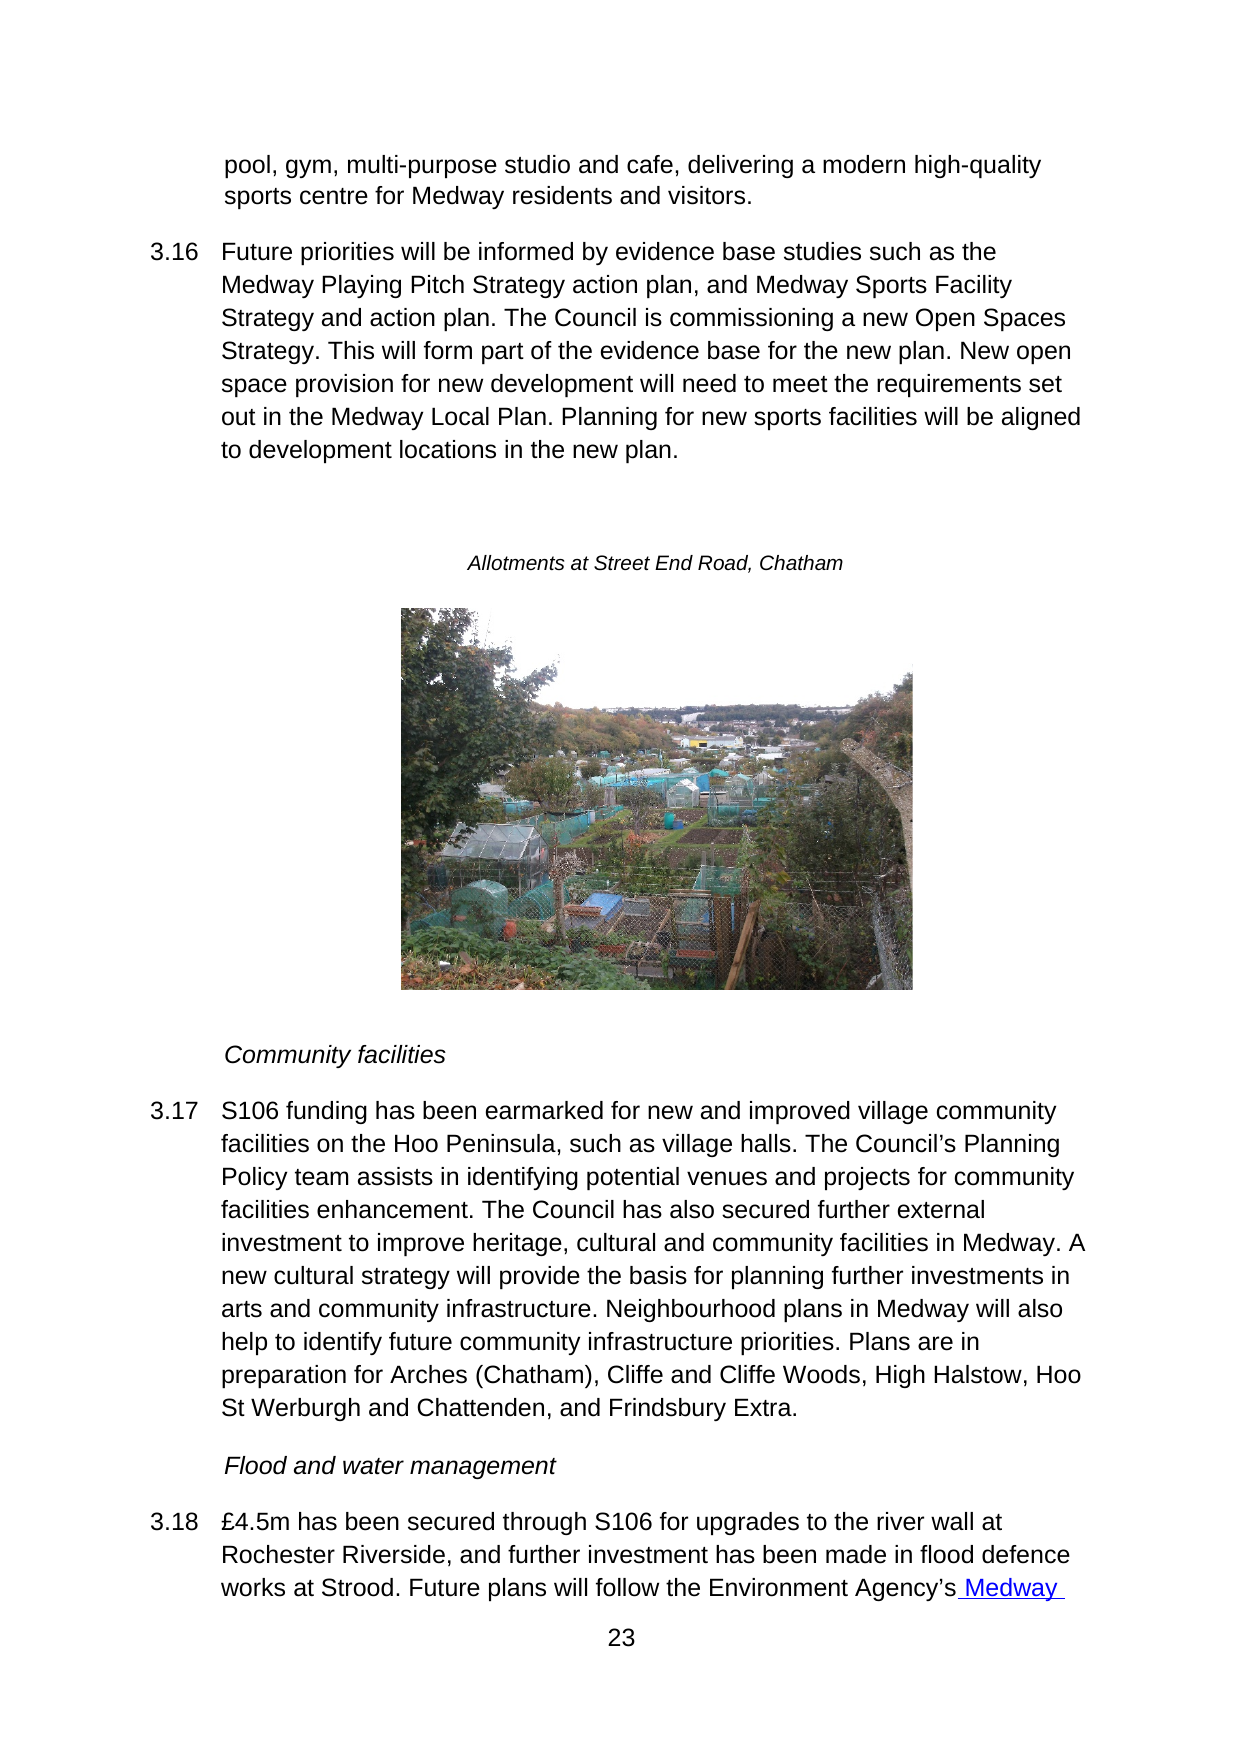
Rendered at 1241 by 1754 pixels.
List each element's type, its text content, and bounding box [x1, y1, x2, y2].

picture [401, 608, 913, 990]
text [150, 1507, 1093, 1602]
text S106 funding has been earmarked for new and improved village community facilities on the Hoo Peninsula, such as village halls. The Council’s Planning Policy team assists in identifying potential venues and projects for community facilities enhancement. The Council has also secured further external investment to improve heritage, cultural and community facilities in Medway. A new cultural strategy will provide the basis for planning further investments in arts and community infrastructure. Neighbourhood plans in Medway will also help to identify future community infrastructure priorities. Plans are in preparation for Arches (Chatham), Cliffe and Cliffe Woods, High Halstow, Hoo St Werburgh and Chattenden, and Frindsbury Extra. [150, 1096, 1093, 1422]
text Future priorities will be informed by evidence base studies such as the Medway Playing Pitch Strategy action plan, and Medway Sports Facility Strategy and action plan. The Council is commissioning a new Open Spaces Strategy. This will form part of the evidence base for the new plan. New open space provision for new development will need to meet the requirements set out in the Medway Local Plan. Planning for new sports facilities will be aligned to development locations in the new plan. [150, 237, 1093, 464]
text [221, 150, 1093, 210]
list Allotments at Street End Road, Chatham [221, 551, 1093, 575]
text Community facilities [150, 1040, 1093, 1069]
text Flood and water management [150, 1451, 1093, 1480]
